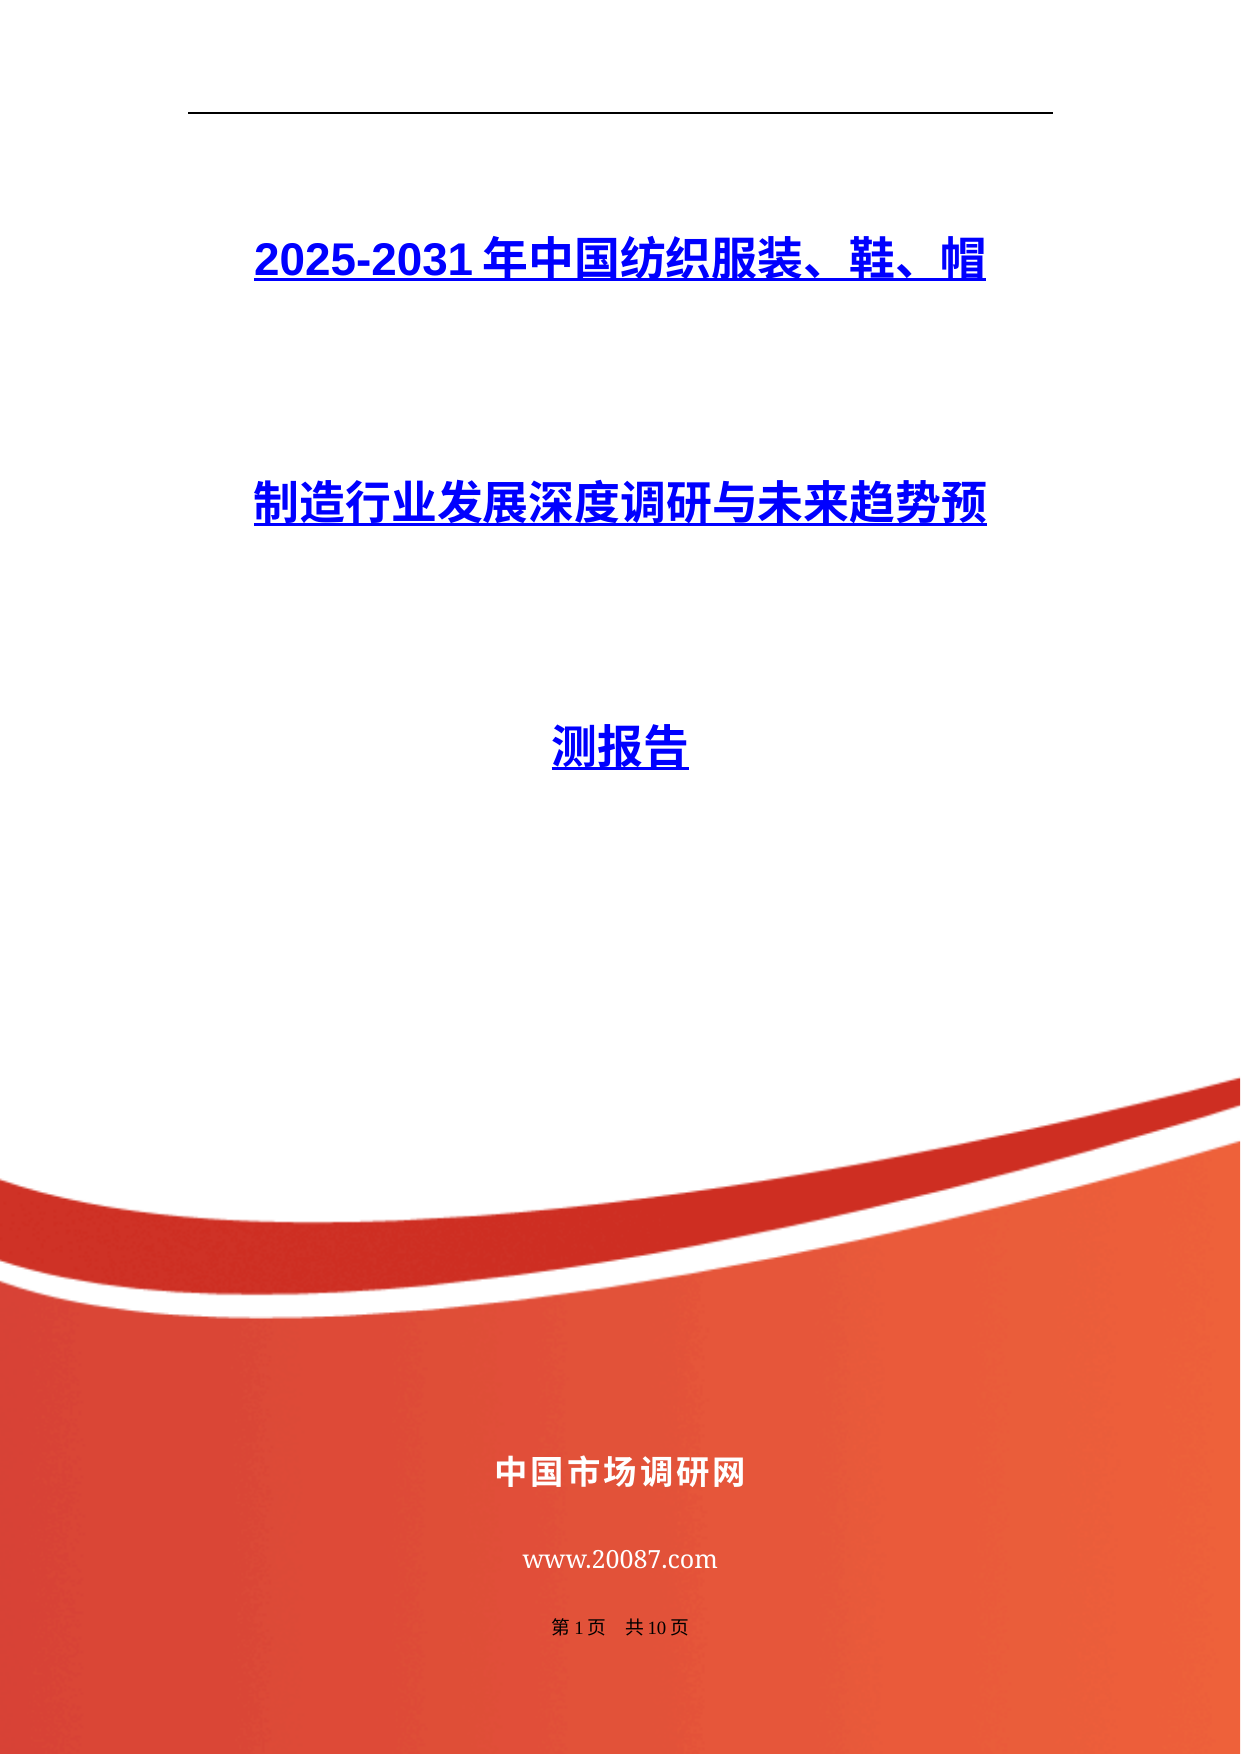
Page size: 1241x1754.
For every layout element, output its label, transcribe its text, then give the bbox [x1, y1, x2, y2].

picture [0, 1006, 1241, 1754]
text www.20087.com [187, 1526, 1053, 1591]
subtitle 中国市场调研网 [187, 1437, 1053, 1502]
table_header 2025-2031年中国纺织服装、鞋、帽制造行业发展深度调研与未来趋势预测报告 [188, 207, 1053, 871]
